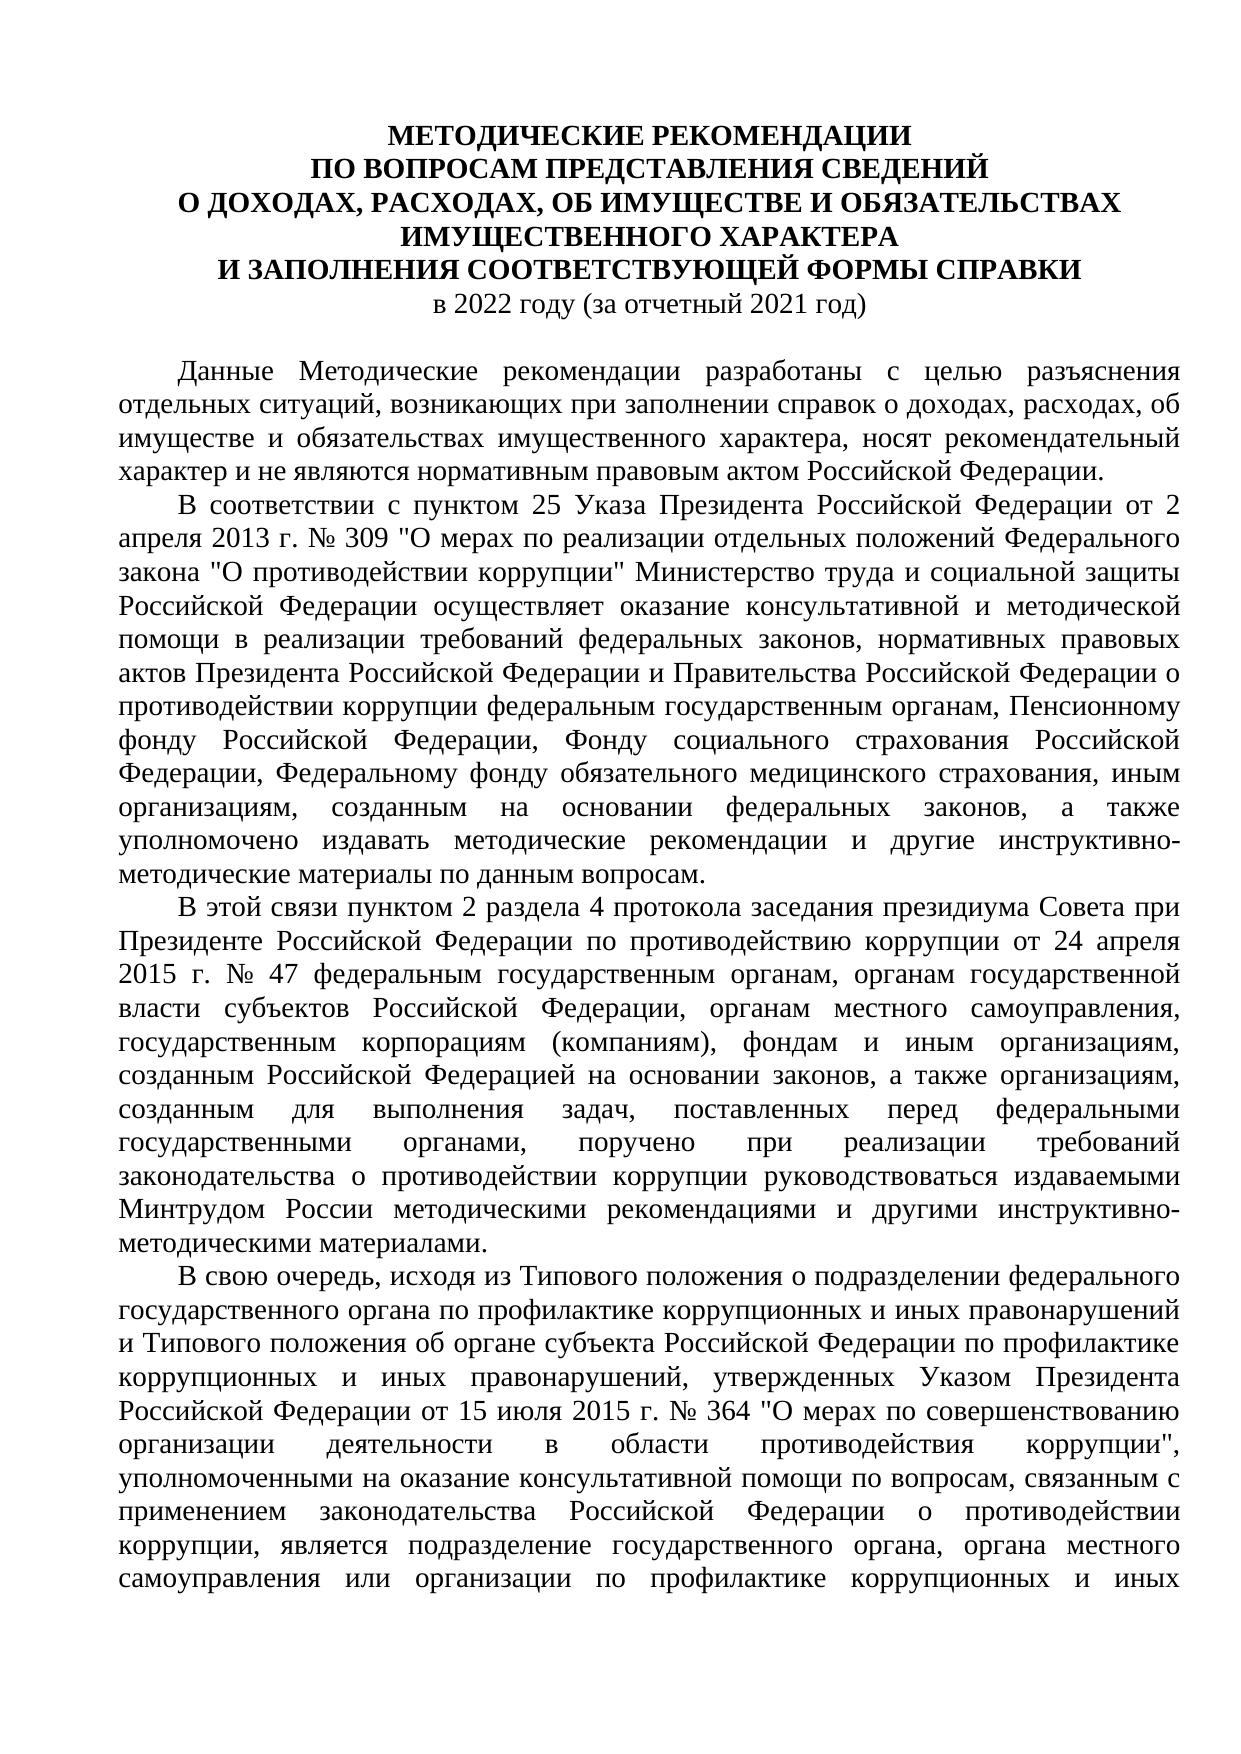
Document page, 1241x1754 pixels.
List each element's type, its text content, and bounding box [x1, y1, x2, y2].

text ПО ВОПРОСАМ ПРЕДСТАВЛЕНИЯ СВЕДЕНИЙ [118, 152, 1181, 185]
text Данные Методические рекомендации разработаны с целью разъяснения отдельных ситуаций, возникающих при заполнении справок о доходах, расходах, об имуществе и обязательствах имущественного характера, носят рекомендательный характер и не являются нормативным правовым актом Российской Федерации. [118, 353, 1181, 487]
text в 2022 году (за отчетный 2021 год) [118, 286, 1181, 319]
text И ЗАПОЛНЕНИЯ СООТВЕТСТВУЮЩЕЙ ФОРМЫ СПРАВКИ [118, 252, 1181, 286]
text О ДОХОДАХ, РАСХОДАХ, ОБ ИМУЩЕСТВЕ И ОБЯЗАТЕЛЬСТВАХ ИМУЩЕСТВЕННОГО ХАРАКТЕРА [118, 185, 1181, 252]
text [118, 1258, 1181, 1594]
text МЕТОДИЧЕСКИЕ РЕКОМЕНДАЦИИ [118, 118, 1181, 152]
text В соответствии с пунктом 25 Указа Президента Российской Федерации от 2 апреля 2013 г. № 309 "О мерах по реализации отдельных положений Федерального закона "О противодействии коррупции" Министерство труда и социальной защиты Российской Федерации осуществляет оказание консультативной и методической помощи в реализации требований федеральных законов, нормативных правовых актов Президента Российской Федерации и Правительства Российской Федерации о противодействии коррупции федеральным государственным органам, Пенсионному фонду Российской Федерации, Фонду социального страхования Российской Федерации, Федеральному фонду обязательного медицинского страхования, иным организациям, созданным на основании федеральных законов, а также уполномочено издавать методические рекомендации и другие инструктивно-методические материалы по данным вопросам. [118, 487, 1181, 889]
text В этой связи пунктом 2 раздела 4 протокола заседания президиума Совета при Президенте Российской Федерации по противодействию коррупции от 24 апреля 2015 г. № 47 федеральным государственным органам, органам государственной власти субъектов Российской Федерации, органам местного самоуправления, государственным корпорациям (компаниям), фондам и иным организациям, созданным Российской Федерацией на основании законов, а также организациям, созданным для выполнения задач, поставленных перед федеральными государственными органами, поручено при реализации требований законодательства о противодействии коррупции руководствоваться издаваемыми Минтрудом России методическими рекомендациями и другими инструктивно-методическими материалами. [118, 889, 1181, 1258]
